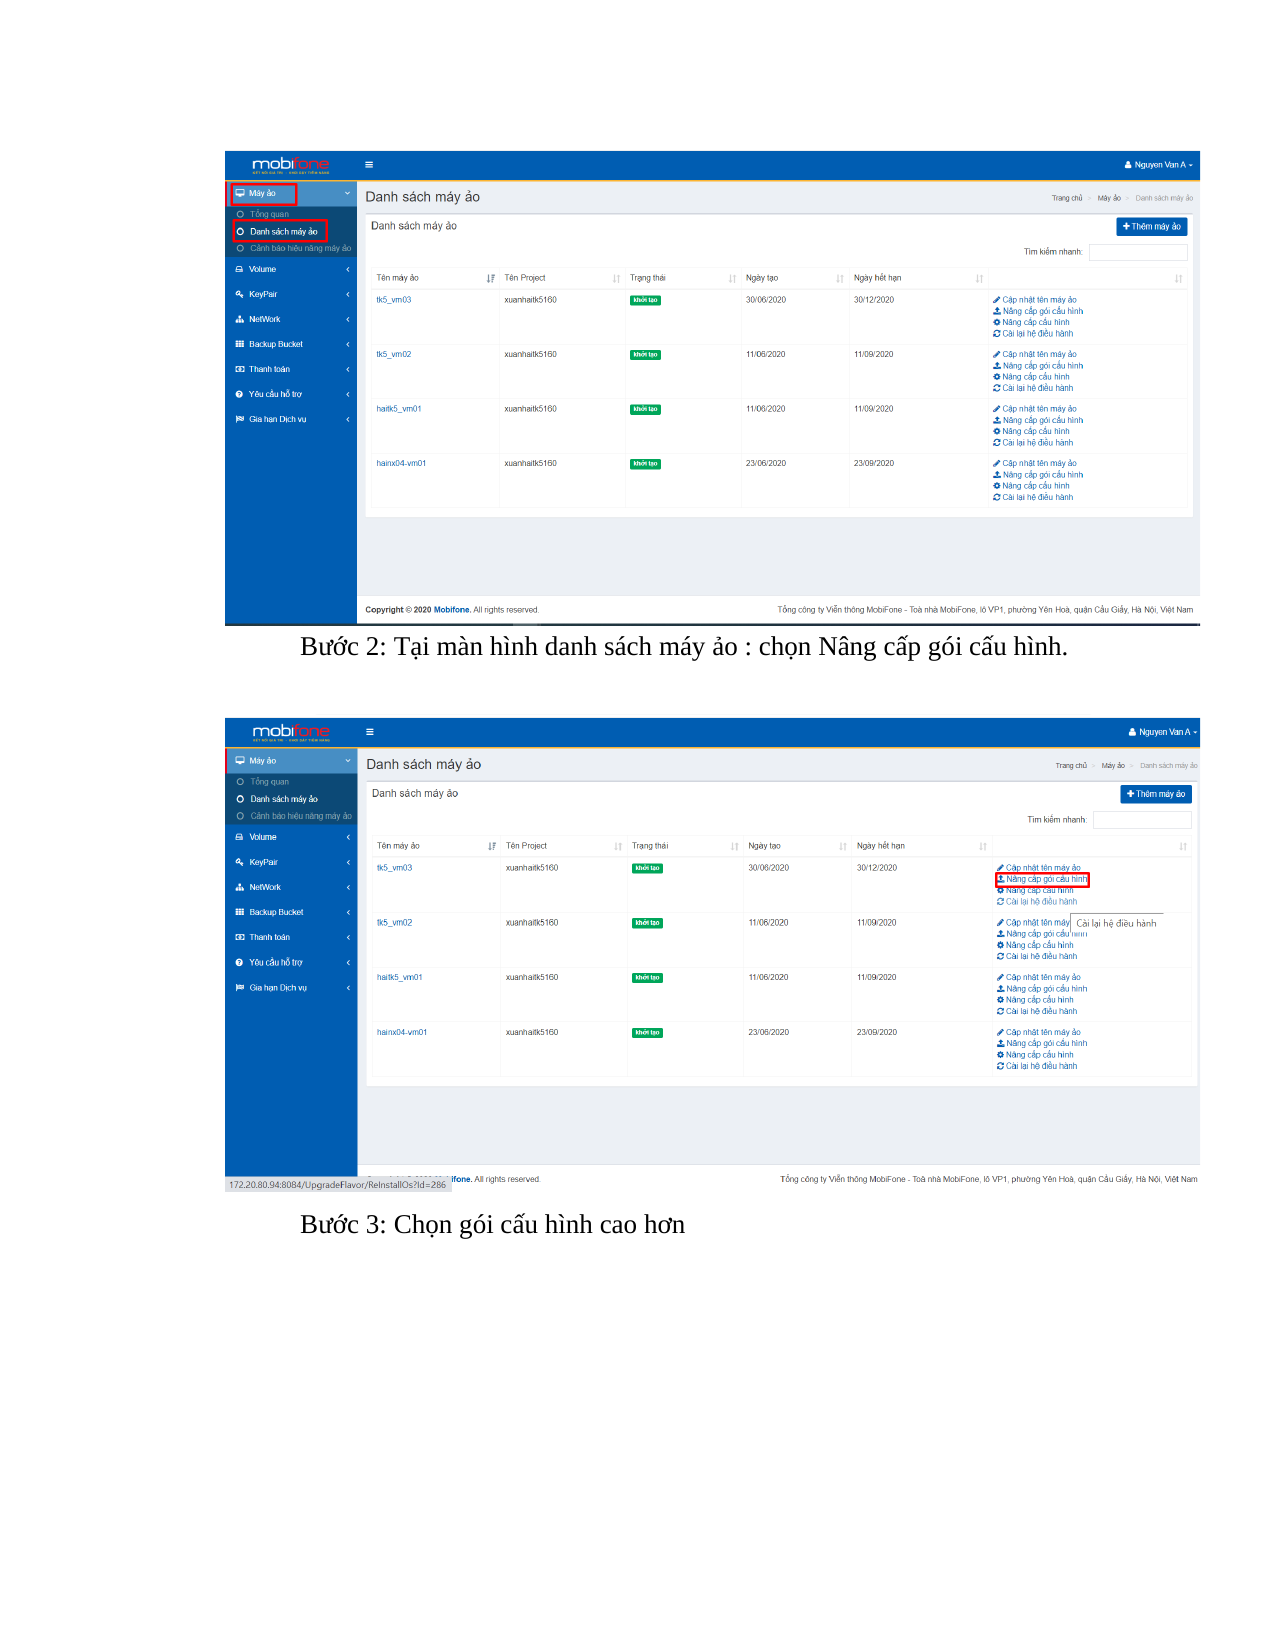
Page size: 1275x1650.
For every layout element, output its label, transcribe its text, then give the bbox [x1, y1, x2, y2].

text Bước 3: Chọn gói cấu hình cao hơn [225, 1208, 1125, 1239]
picture [225, 150, 1200, 626]
list Bước 2: Tại màn hình danh sách máy ảo : chọn Nâng cấp gói cấu hình. [225, 630, 1125, 661]
picture [225, 714, 1200, 1192]
